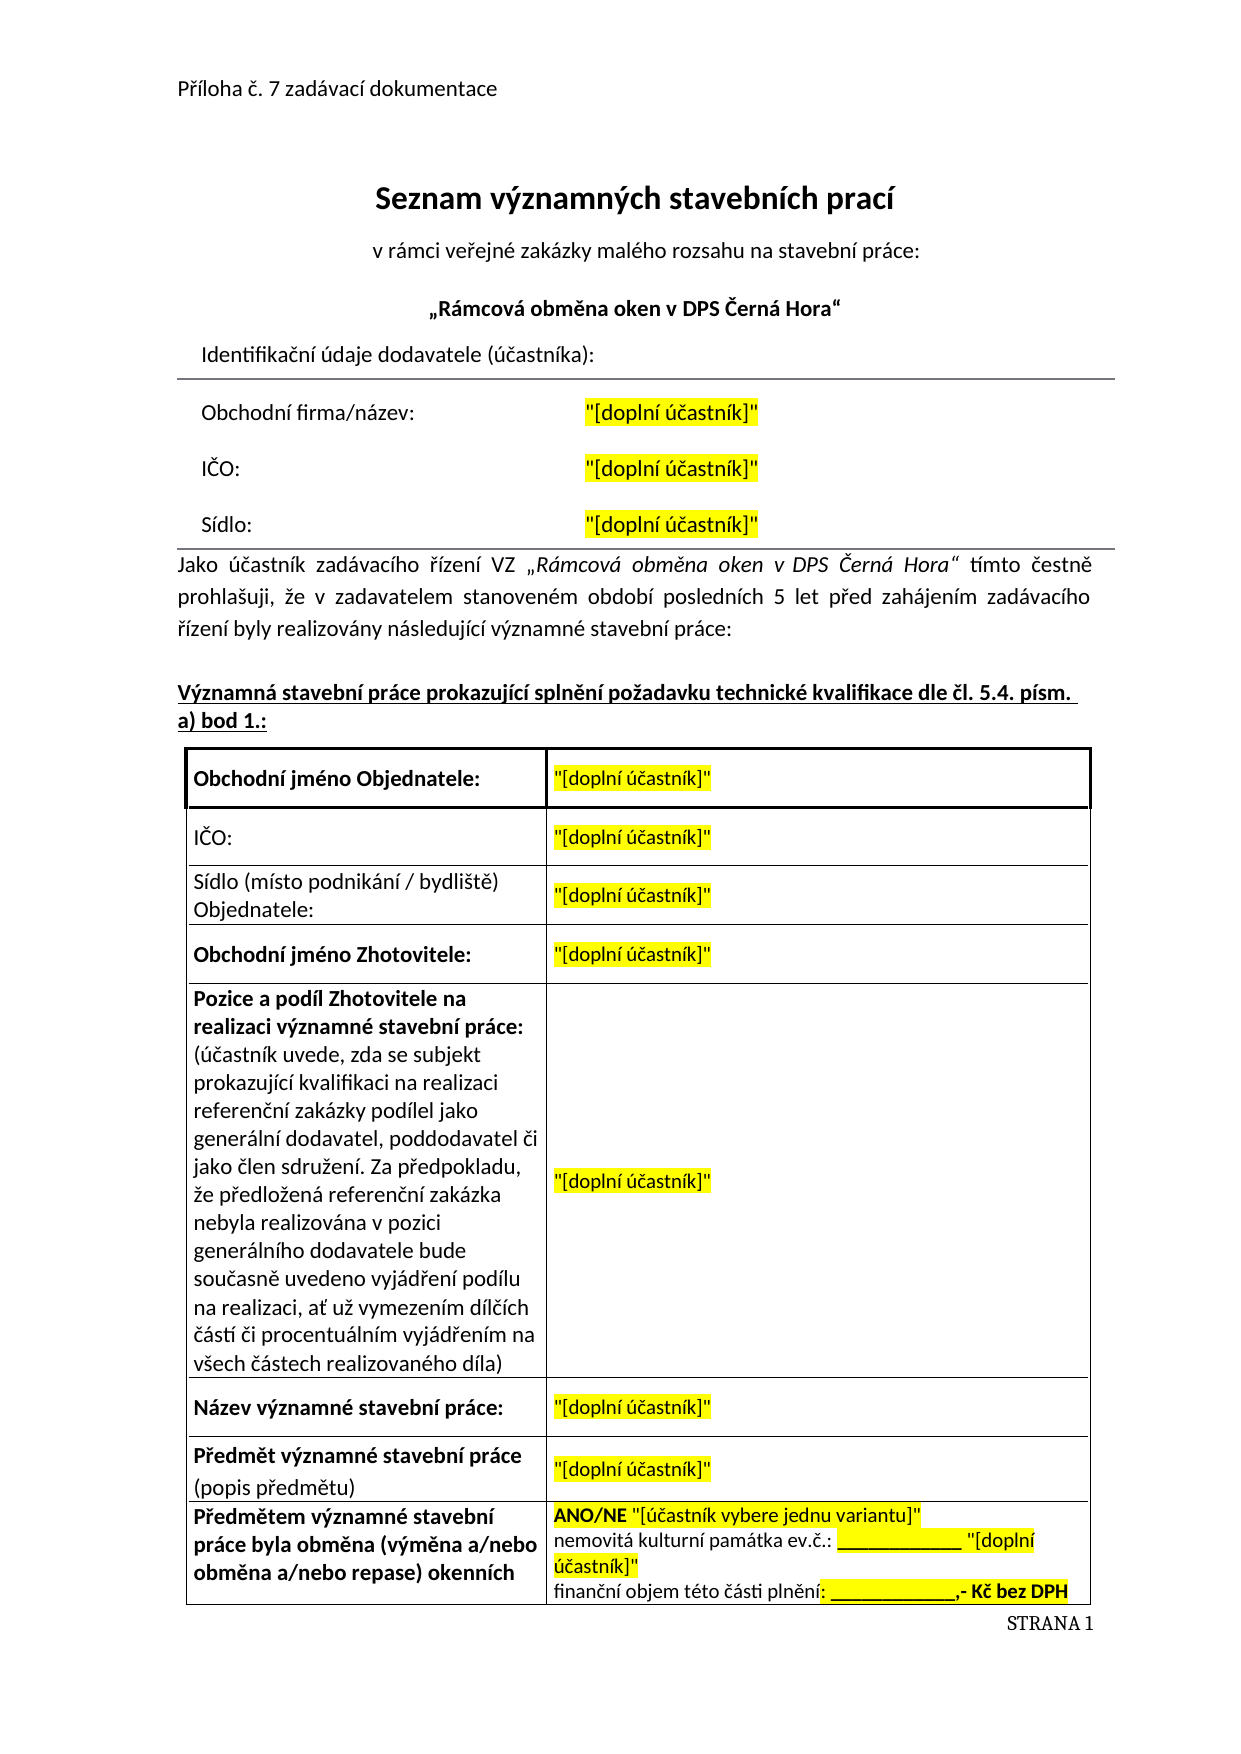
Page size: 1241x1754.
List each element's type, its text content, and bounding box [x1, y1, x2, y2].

table_header Obchodní jméno Objednatele: [188, 750, 545, 806]
text „Rámcová obměna oken v DPS Černá Hora“ [177, 294, 1092, 322]
table_cell "[doplní účastník]" [547, 1436, 1090, 1501]
table_cell IČO: [187, 807, 546, 865]
table_header "[doplní účastník]" [548, 750, 1089, 806]
table_cell "[doplní účastník]" [547, 865, 1090, 924]
table_cell Předmět významné stavební práce (popis předmětu) [187, 1436, 546, 1501]
table_cell Sídlo (místo podnikání / bydliště) Objednatele: [187, 865, 546, 924]
text Seznam významných stavebních prací [177, 177, 1092, 218]
table_header Identifikační údaje dodavatele (účastníka): [177, 322, 1115, 378]
text Významná stavební práce prokazující splnění požadavku technické kvalifikace dle čl. 5.4. písm. a) bod 1.: [177, 678, 1092, 734]
table_cell "[doplní účastník]" [561, 492, 1115, 548]
table_cell "[doplní účastník]" [547, 1377, 1090, 1436]
table_cell "[doplní účastník]" [561, 436, 1115, 492]
table_cell "[doplní účastník]" [547, 806, 1090, 865]
table_cell "[doplní účastník]" [547, 924, 1090, 983]
table_cell Sídlo: [177, 492, 561, 548]
table_cell Obchodní firma/název: [177, 380, 561, 436]
table_cell Obchodní jméno Zhotovitele: [187, 924, 546, 983]
table_cell "[doplní účastník]" [547, 983, 1090, 1377]
text Jako účastník zadávacího řízení VZ „Rámcová obměna oken v DPS Černá Hora“ tímto čestně prohlašuji, že v zadavatelem stanoveném období posledních 5 let před zahájením zadávacího řízení byly realizovány následující významné stavební práce: [177, 550, 1092, 642]
table_cell IČO: [177, 436, 561, 492]
table_cell Název významné stavební práce: [187, 1377, 546, 1436]
text v rámci veřejné zakázky malého rozsahu na stavební práce: [177, 236, 1092, 264]
table_cell Pozice a podíl Zhotovitele na realizaci významné stavební práce: (účastník uvede, zda se subjekt prokazující kvalifikaci na realizaci referenční zakázky podílel jako generální dodavatel, poddodavatel či jako člen sdružení. Za předpokladu, že předložená referenční zakázka nebyla realizována v pozici generálního dodavatele bude současně uvedeno vyjádření podílu na realizaci, ať už vymezením dílčích částí či procentuálním vyjádřením na všech částech realizovaného díla) [187, 983, 546, 1377]
table_cell "[doplní účastník]" [561, 380, 1115, 436]
